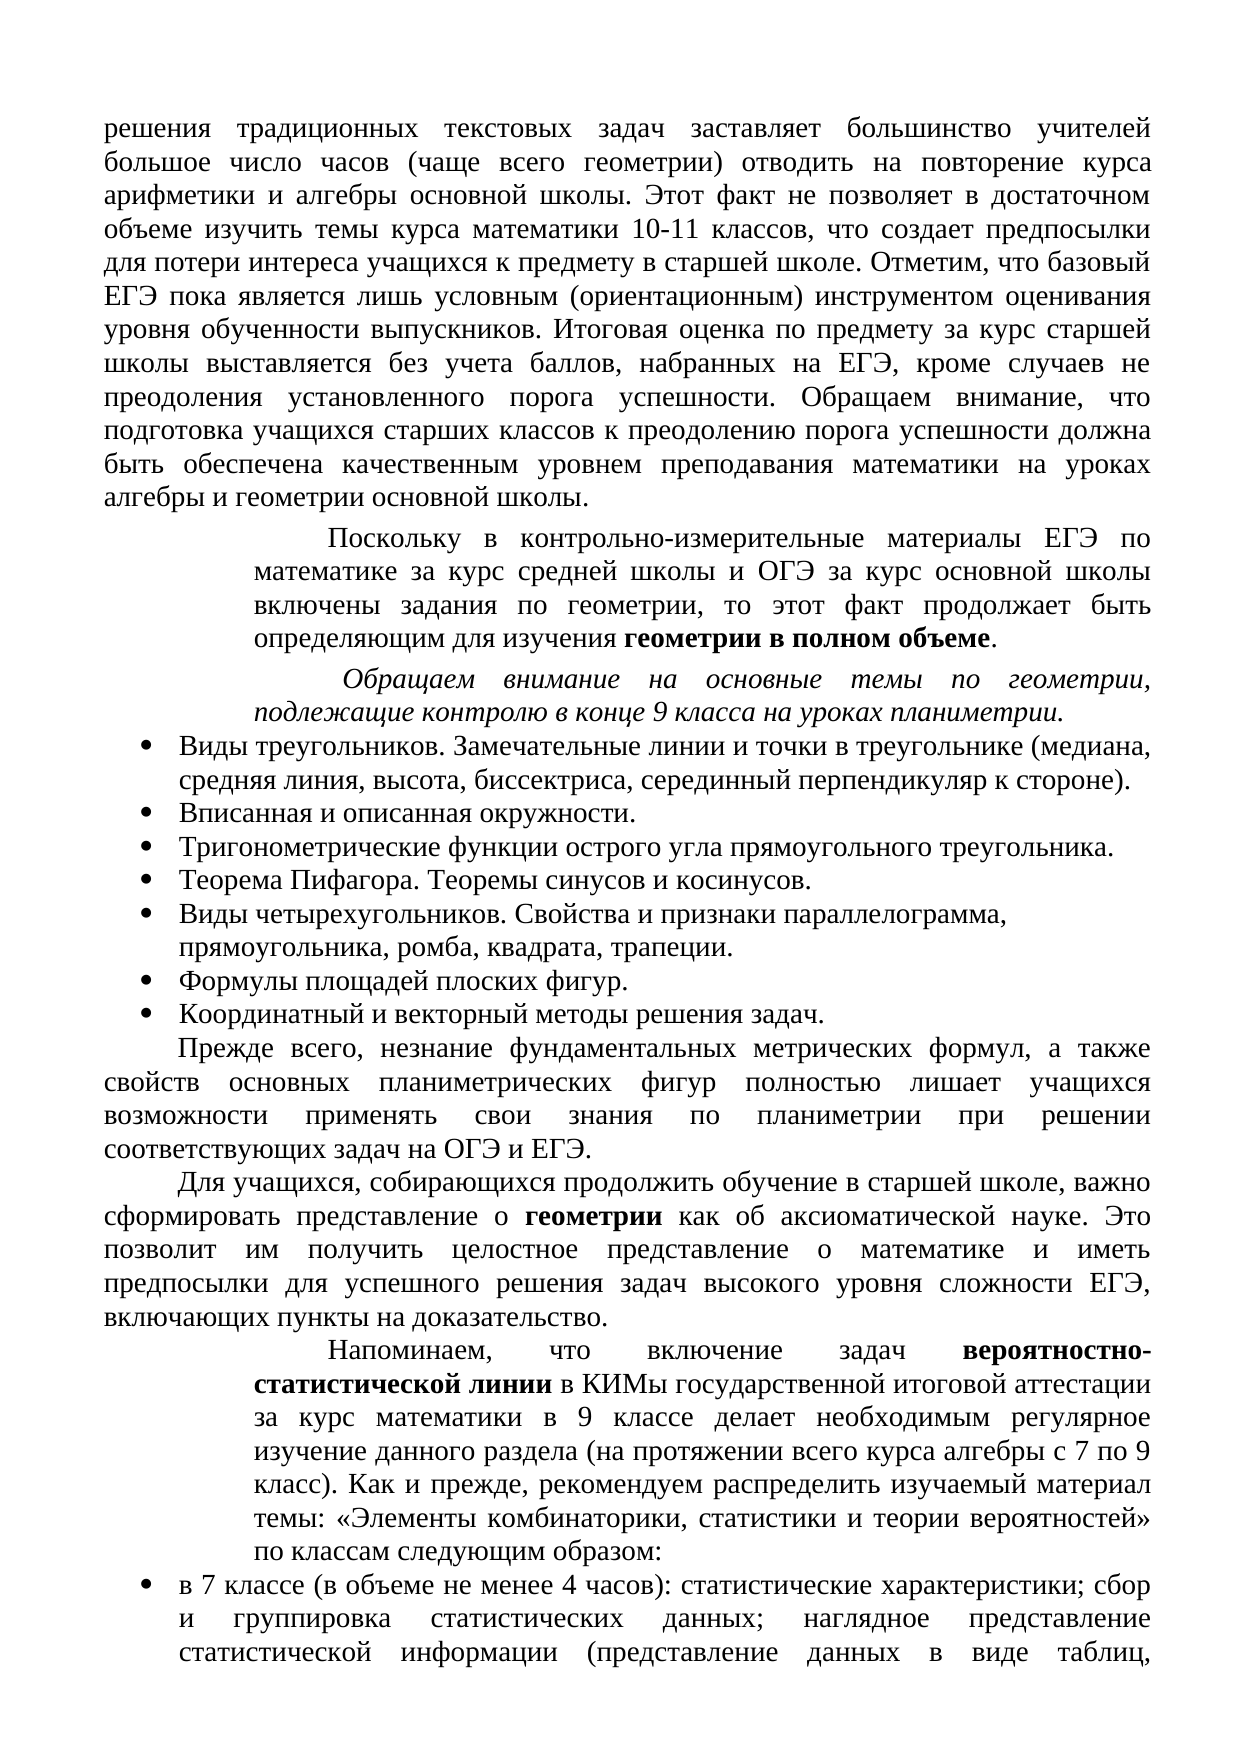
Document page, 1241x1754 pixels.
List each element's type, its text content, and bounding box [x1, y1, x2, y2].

list Тригонометрические функции острого угла прямоугольного треугольника. [141, 829, 1152, 862]
list Координатный и векторный методы решения задач. [141, 997, 1152, 1030]
list Виды треугольников. Замечательные линии и точки в треугольнике (медиана, средняя линия, высота, биссектриса, серединный перпендикуляр к стороне). [141, 728, 1152, 795]
text Прежде всего, незнание фундаментальных метрических формул, а также свойств основных планиметрических фигур полностью лишает учащихся возможности применять свои знания по планиметрии при решении соответствующих задач на ОГЭ и ЕГЭ. [103, 1030, 1152, 1164]
text Поскольку в контрольно-измерительные материалы ЕГЭ по математике за курс средней школы и ОГЭ за курс основной школы включены задания по геометрии, то этот факт продолжает быть определяющим для изучения геометрии в полном объеме. [253, 520, 1152, 654]
list Вписанная и описанная окружности. [141, 795, 1152, 829]
text Напоминаем, что включение задач вероятностно-статистической линии в КИМы государственной итоговой аттестации за курс математики в 9 классе делает необходимым регулярное изучение данного раздела (на протяжении всего курса алгебры с 7 по 9 класс). Как и прежде, рекомендуем распределить изучаемый материал темы: «Элементы комбинаторики, статистики и теории вероятностей» по классам следующим образом: [253, 1332, 1152, 1567]
text Обращаем внимание на основные темы по геометрии, подлежащие контролю в конце 9 класса на уроках планиметрии. [253, 661, 1152, 728]
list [103, 110, 1152, 513]
list Виды четырехугольников. Свойства и признаки параллелограмма, прямоугольника, ромба, квадрата, трапеции. [141, 896, 1152, 963]
text Для учащихся, собирающихся продолжить обучение в старшей школе, важно сформировать представление о геометрии как об аксиоматической науке. Это позволит им получить целостное представление о математике и иметь предпосылки для успешного решения задач высокого уровня сложности ЕГЭ, включающих пункты на доказательство. [103, 1164, 1152, 1332]
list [141, 1567, 1152, 1668]
list Теорема Пифагора. Теоремы синусов и косинусов. [141, 862, 1152, 896]
list Формулы площадей плоских фигур. [141, 963, 1152, 997]
